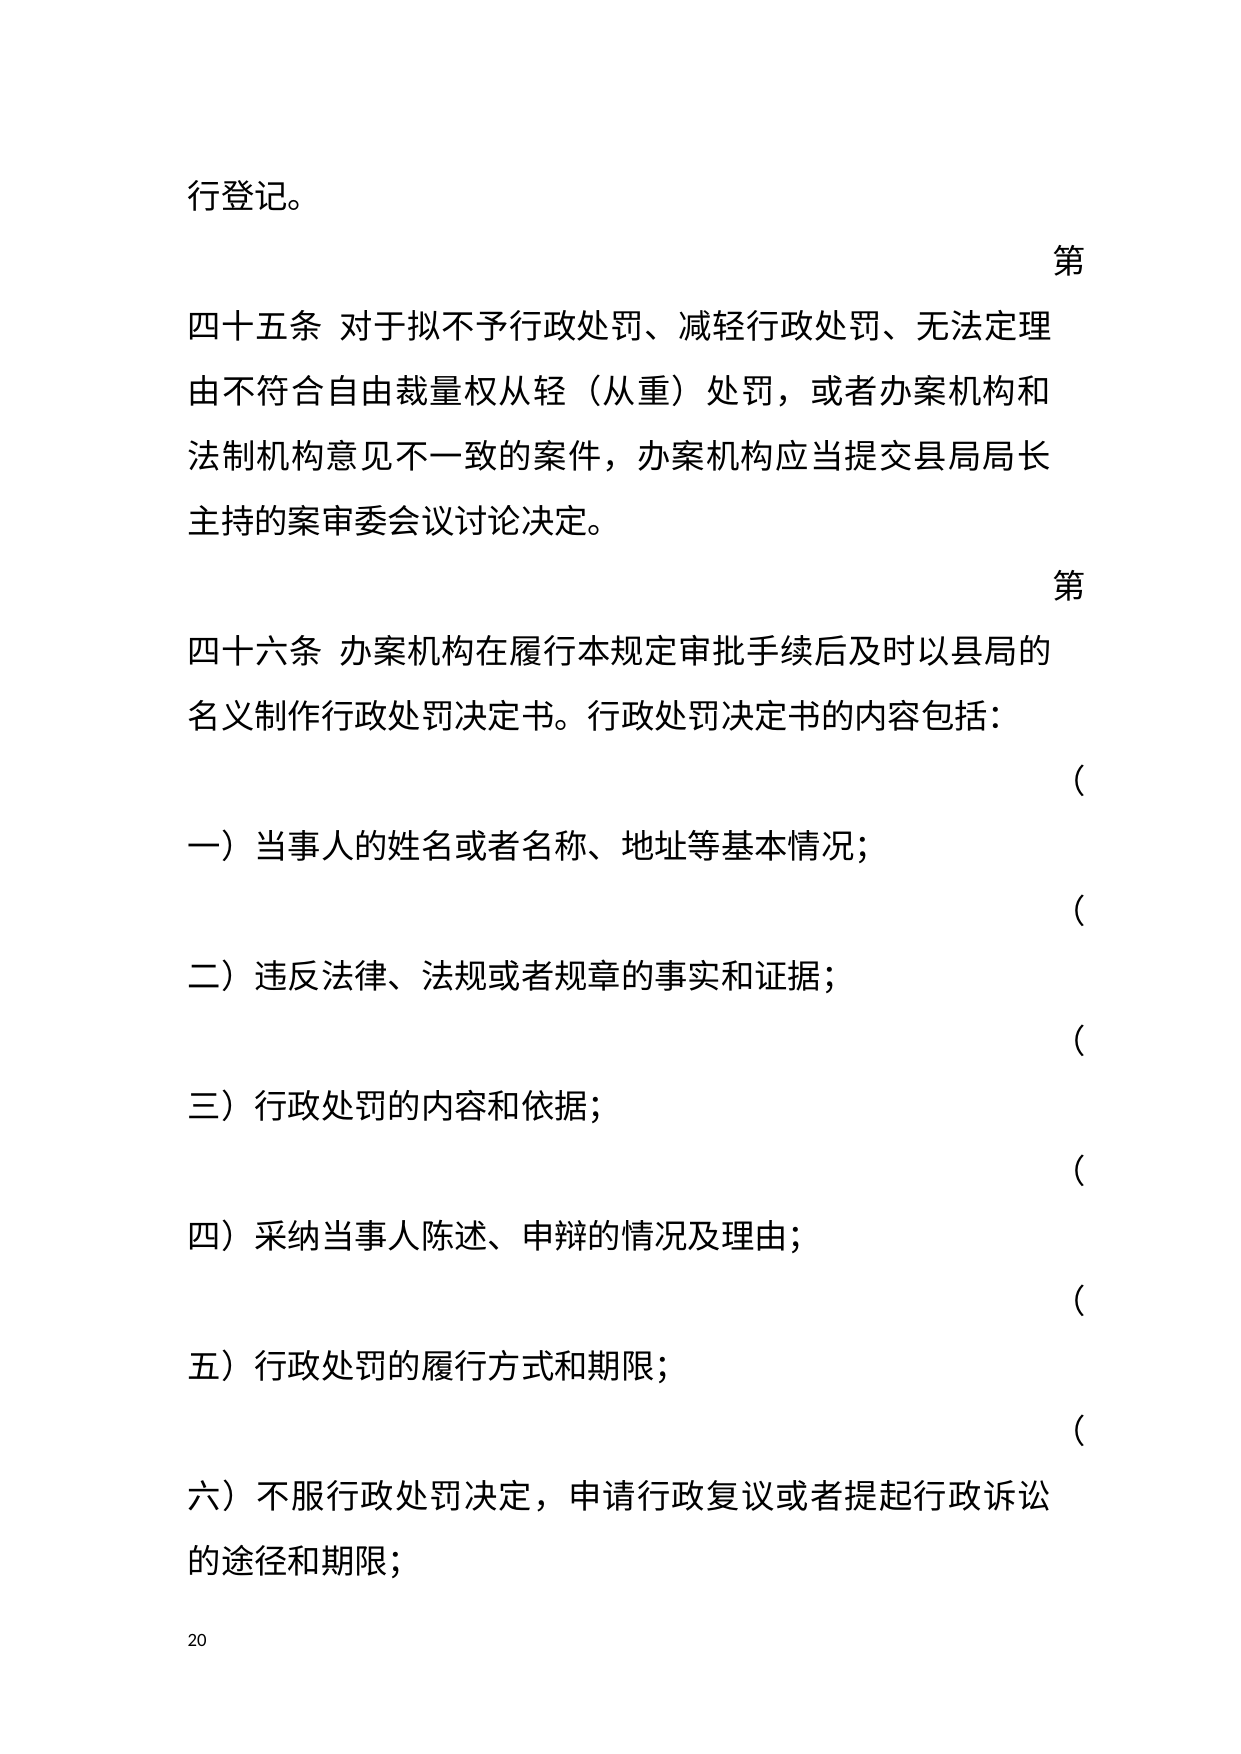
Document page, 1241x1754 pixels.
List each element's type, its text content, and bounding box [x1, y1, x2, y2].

text （四）采纳当事人陈述、申辩的情况及理由； [187, 1137, 1053, 1267]
text （一）当事人的姓名或者名称、地址等基本情况； [187, 747, 1053, 877]
text （二）违反法律、法规或者规章的事实和证据； [187, 877, 1053, 1007]
text （五）行政处罚的履行方式和期限； [187, 1267, 1053, 1397]
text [187, 162, 1053, 227]
text 第四十六条 办案机构在履行本规定审批手续后及时以县局的名义制作行政处罚决定书。行政处罚决定书的内容包括： [187, 552, 1053, 747]
text （六）不服行政处罚决定，申请行政复议或者提起行政诉讼的途径和期限； [187, 1397, 1053, 1592]
text （三）行政处罚的内容和依据； [187, 1007, 1053, 1137]
text 第四十五条 对于拟不予行政处罚、减轻行政处罚、无法定理由不符合自由裁量权从轻（从重）处罚，或者办案机构和法制机构意见不一致的案件，办案机构应当提交县局局长主持的案审委会议讨论决定。 [187, 227, 1053, 552]
